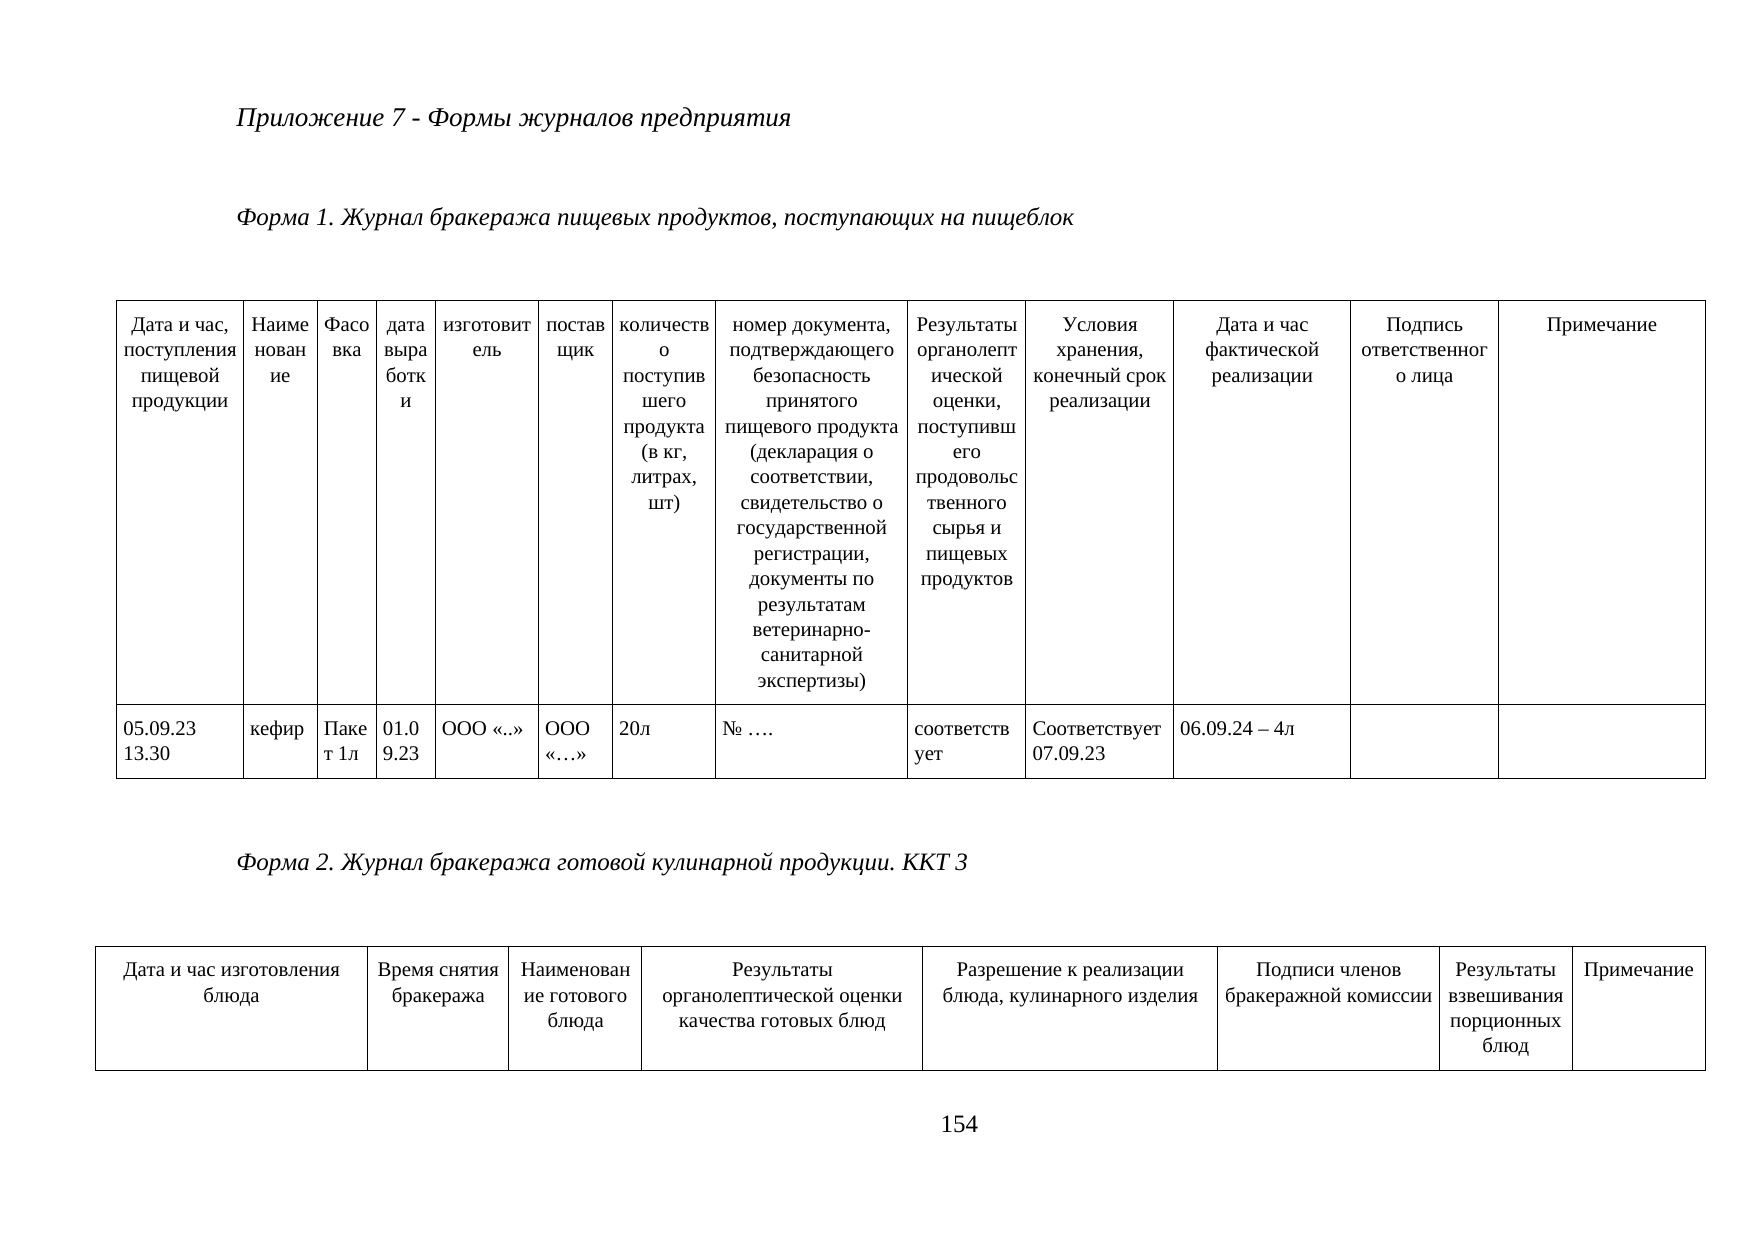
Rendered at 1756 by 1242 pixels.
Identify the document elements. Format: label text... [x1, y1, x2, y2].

table_header Примечание [1573, 947, 1705, 1070]
title Приложение 7 - Формы журналов предприятия [236, 101, 1682, 132]
table_header Дата и час изготовления блюда [96, 947, 367, 1070]
title Форма 2. Журнал бракеража готовой кулинарной продукции. ККТ 3 [236, 847, 1682, 876]
table_cell Пакет 1л [318, 705, 376, 778]
table_header Результаты взвешивания порционных блюд [1440, 947, 1572, 1070]
table_cell соответствует [908, 705, 1025, 778]
table_header Подписи членов бракеражной комиссии [1218, 947, 1439, 1070]
table_cell 01.09.23 [377, 705, 435, 778]
table_cell 20л [613, 705, 715, 778]
table_cell [1499, 705, 1705, 778]
table_cell Соответствует 07.09.23 [1026, 705, 1173, 778]
table_header Дата и час, поступления пищевой продукции [117, 301, 243, 704]
table_cell ООО «…» [539, 705, 612, 778]
table_header количество поступившего продукта (в кг, литрах, шт) [613, 301, 715, 704]
table_header Фасовка [318, 301, 376, 704]
table_header Наименование готового блюда [509, 947, 641, 1070]
table_header Наименование [244, 301, 317, 704]
table_cell 05.09.23 13.30 [117, 705, 243, 778]
table_header поставщик [539, 301, 612, 704]
table_cell ООО «..» [436, 705, 538, 778]
table_header Дата и час фактической реализации [1174, 301, 1350, 704]
table_header изготовитель [436, 301, 538, 704]
table_header Подпись ответственного лица [1351, 301, 1498, 704]
table_header Разрешение к реализации блюда, кулинарного изделия [923, 947, 1217, 1070]
table_cell [1351, 705, 1498, 778]
table_header Примечание [1499, 301, 1705, 704]
table_header Результаты органолептической оценки качества готовых блюд [642, 947, 922, 1070]
table_header Время снятия бракеража [368, 947, 508, 1070]
table_header дата выработки [377, 301, 435, 704]
table_header Результаты органолептической оценки, поступившего продовольственного сырья и пищевых продуктов [908, 301, 1025, 704]
table_header Условия хранения, конечный срок реализации [1026, 301, 1173, 704]
table_cell кефир [244, 705, 317, 778]
table_cell 06.09.24 – 4л [1174, 705, 1350, 778]
table_header номер документа, подтверждающего безопасность принятого пищевого продукта (декларация о соответствии, свидетельство о государственной регистрации, документы по результатам ветеринарно-санитарной экспертизы) [716, 301, 907, 704]
title Форма 1. Журнал бракеража пищевых продуктов, поступающих на пищеблок [236, 202, 1682, 230]
table_cell № …. [716, 705, 907, 778]
